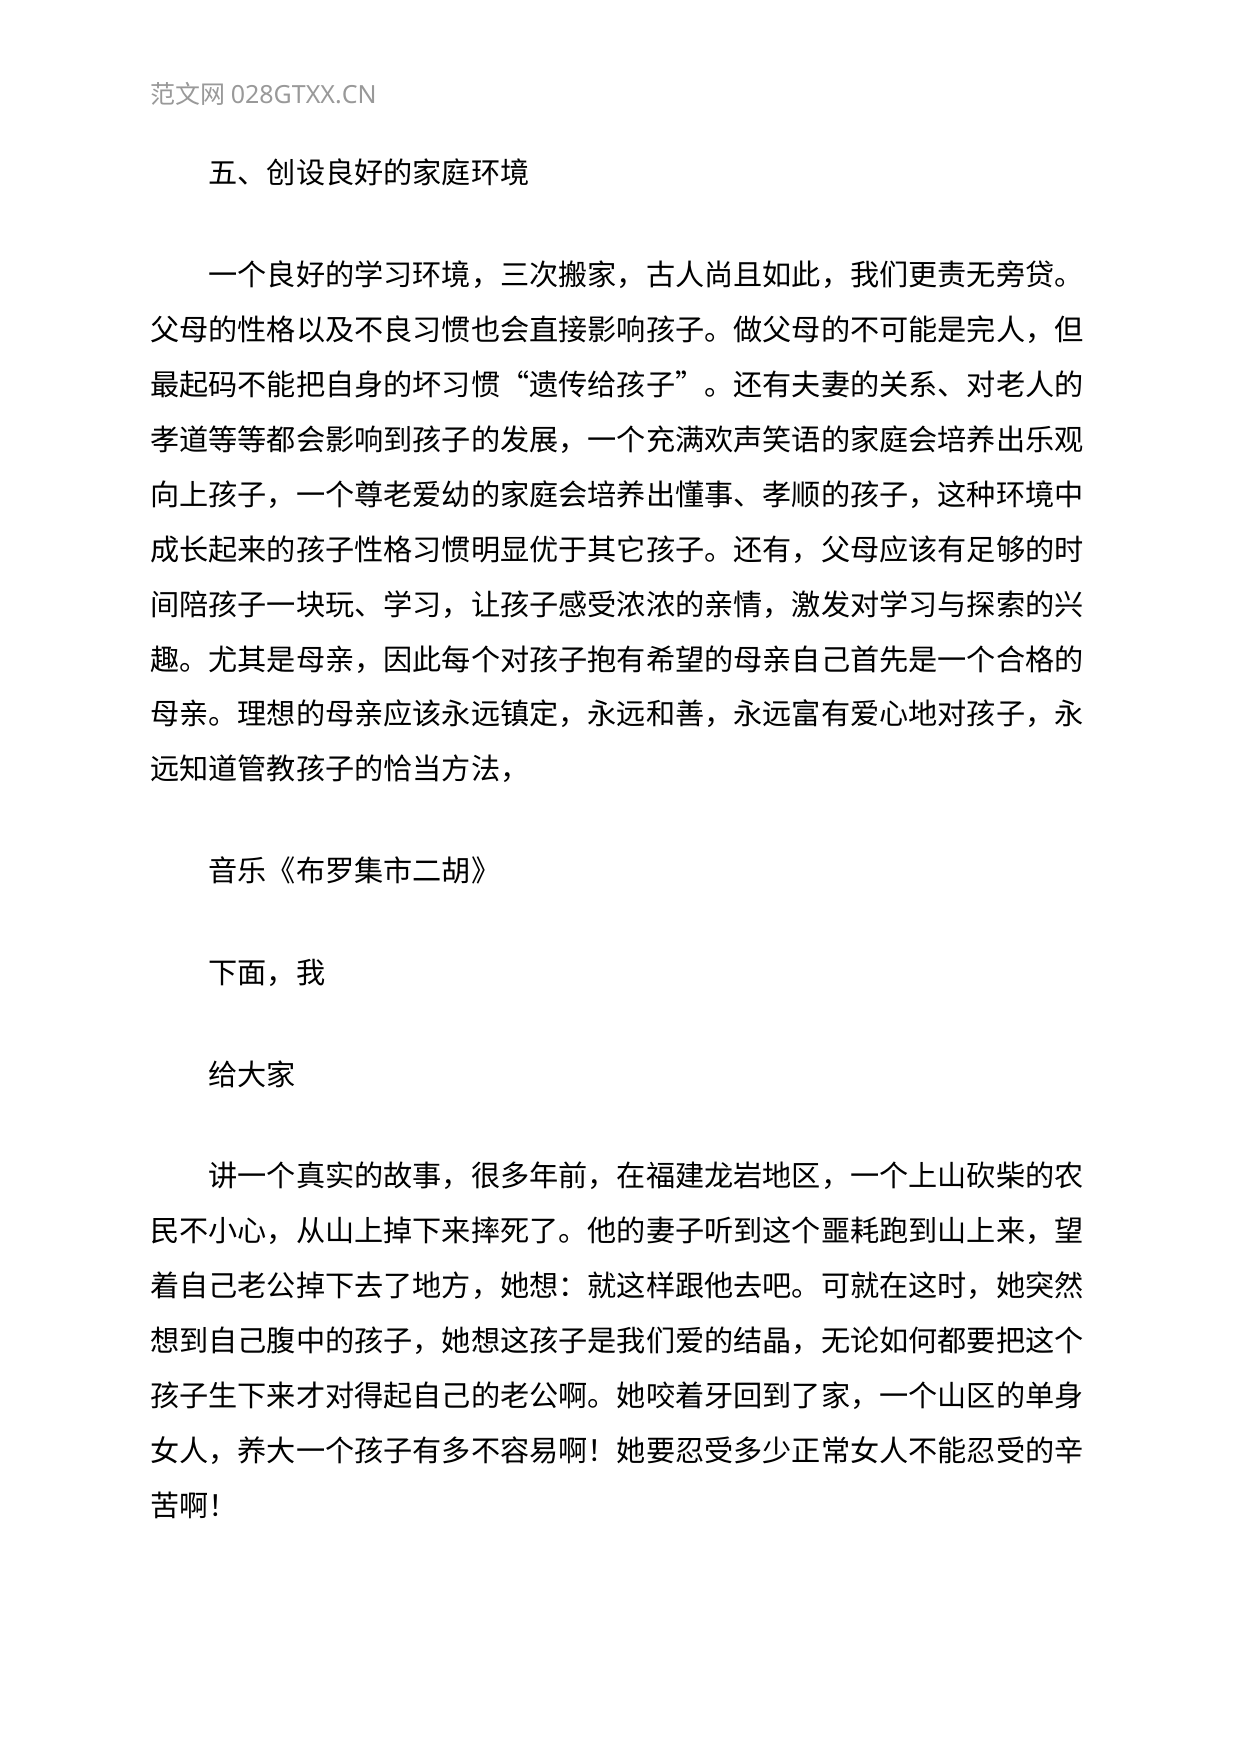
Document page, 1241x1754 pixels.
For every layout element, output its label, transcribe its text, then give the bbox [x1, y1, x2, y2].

text 五、创设良好的家庭环境 [150, 150, 1090, 192]
text 讲一个真实的故事，很多年前，在福建龙岩地区，一个上山砍柴的农民不小心，从山上掉下来摔死了。他的妻子听到这个噩耗跑到山上来，望着自己老公掉下去了地方，她想：就这样跟他去吧。可就在这时，她突然想到自己腹中的孩子，她想这孩子是我们爱的结晶，无论如何都要把这个孩子生下来才对得起自己的老公啊。她咬着牙回到了家，一个山区的单身女人，养大一个孩子有多不容易啊！她要忍受多少正常女人不能忍受的辛苦啊！ [150, 1153, 1090, 1524]
text 音乐《布罗集市二胡》 [150, 848, 1090, 890]
text 一个良好的学习环境，三次搬家，古人尚且如此，我们更责无旁贷。父母的性格以及不良习惯也会直接影响孩子。做父母的不可能是完人，但最起码不能把自身的坏习惯“遗传给孩子”。还有夫妻的关系、对老人的孝道等等都会影响到孩子的发展，一个充满欢声笑语的家庭会培养出乐观向上孩子，一个尊老爱幼的家庭会培养出懂事、孝顺的孩子，这种环境中成长起来的孩子性格习惯明显优于其它孩子。还有，父母应该有足够的时间陪孩子一块玩、学习，让孩子感受浓浓的亲情，激发对学习与探索的兴趣。尤其是母亲，因此每个对孩子抱有希望的母亲自己首先是一个合格的母亲。理想的母亲应该永远镇定，永远和善，永远富有爱心地对孩子，永远知道管教孩子的恰当方法， [150, 252, 1090, 788]
text 给大家 [150, 1051, 1090, 1093]
text 下面，我 [150, 949, 1090, 992]
